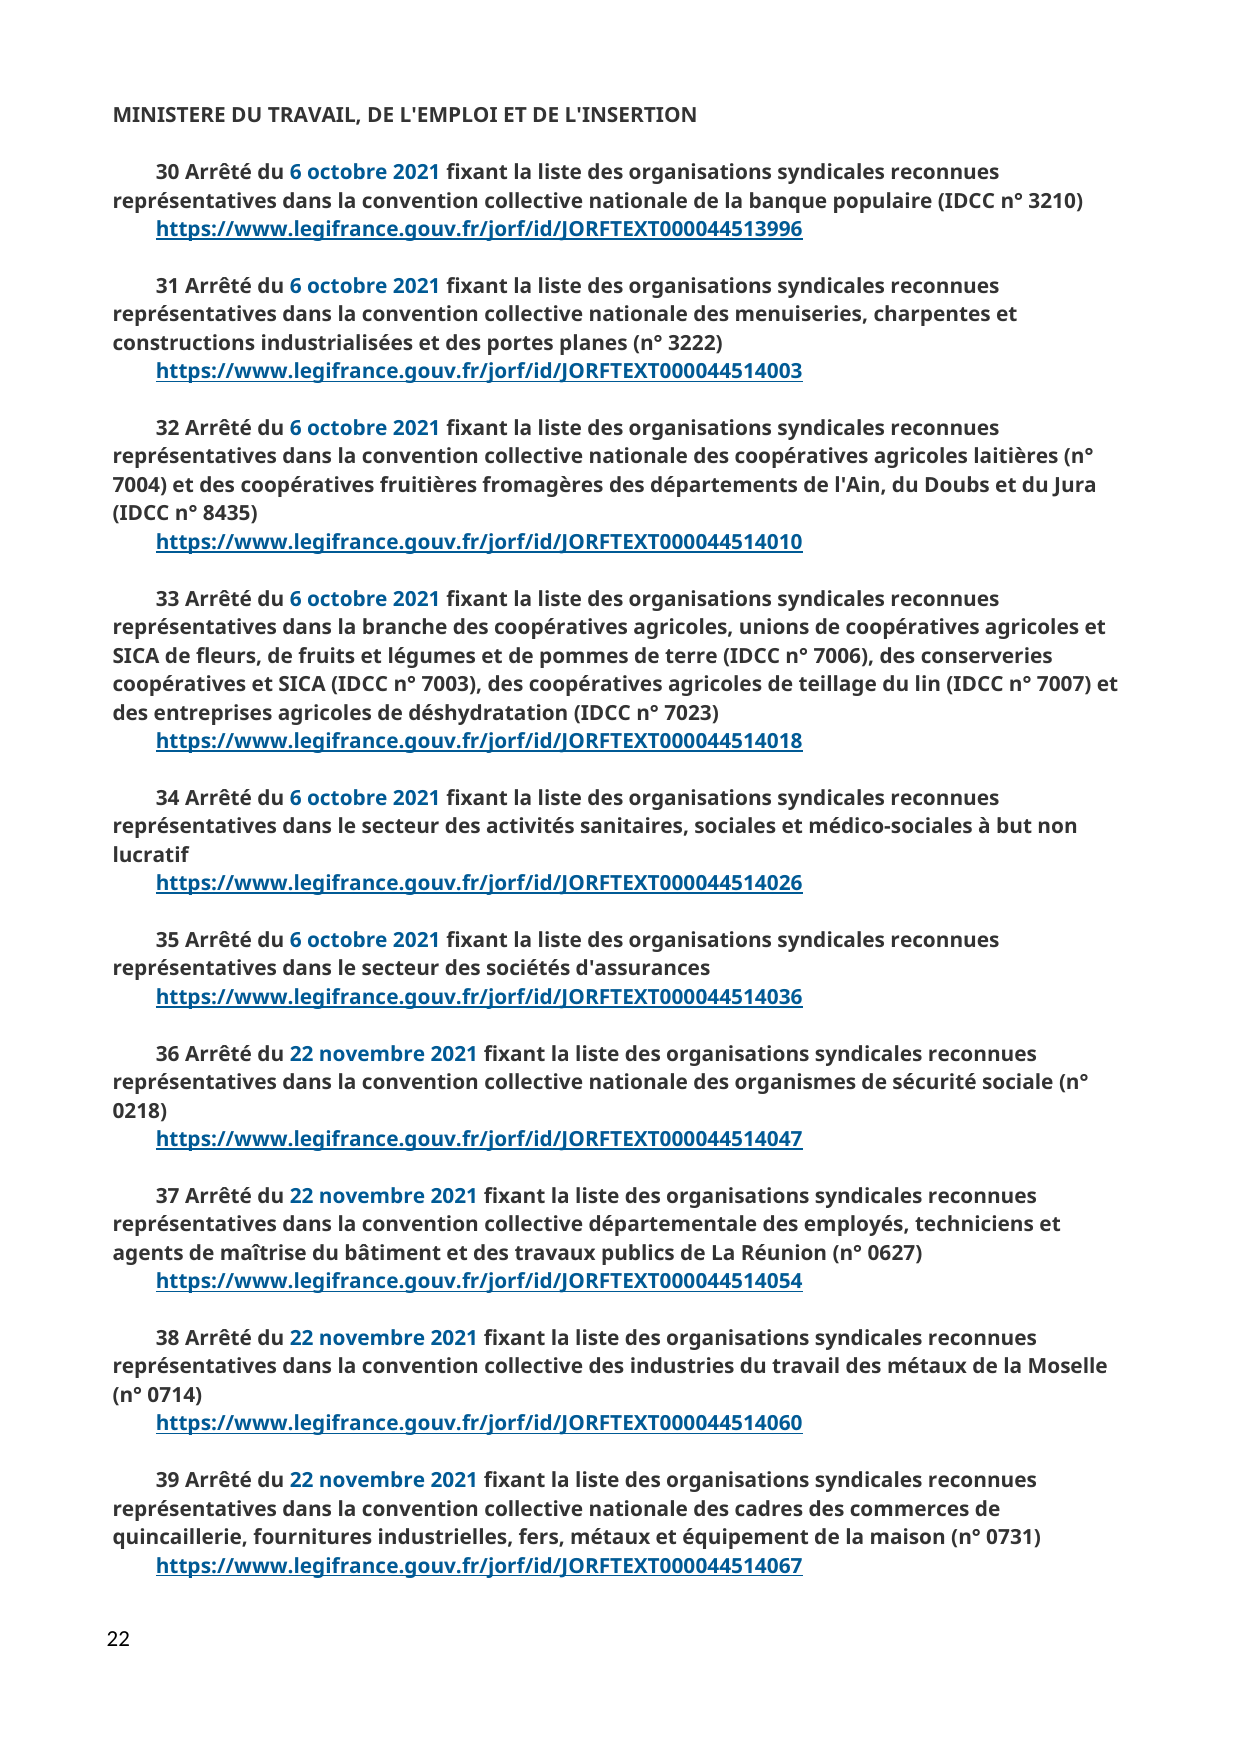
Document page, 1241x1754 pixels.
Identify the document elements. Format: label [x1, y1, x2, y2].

text [112, 100, 1122, 1608]
